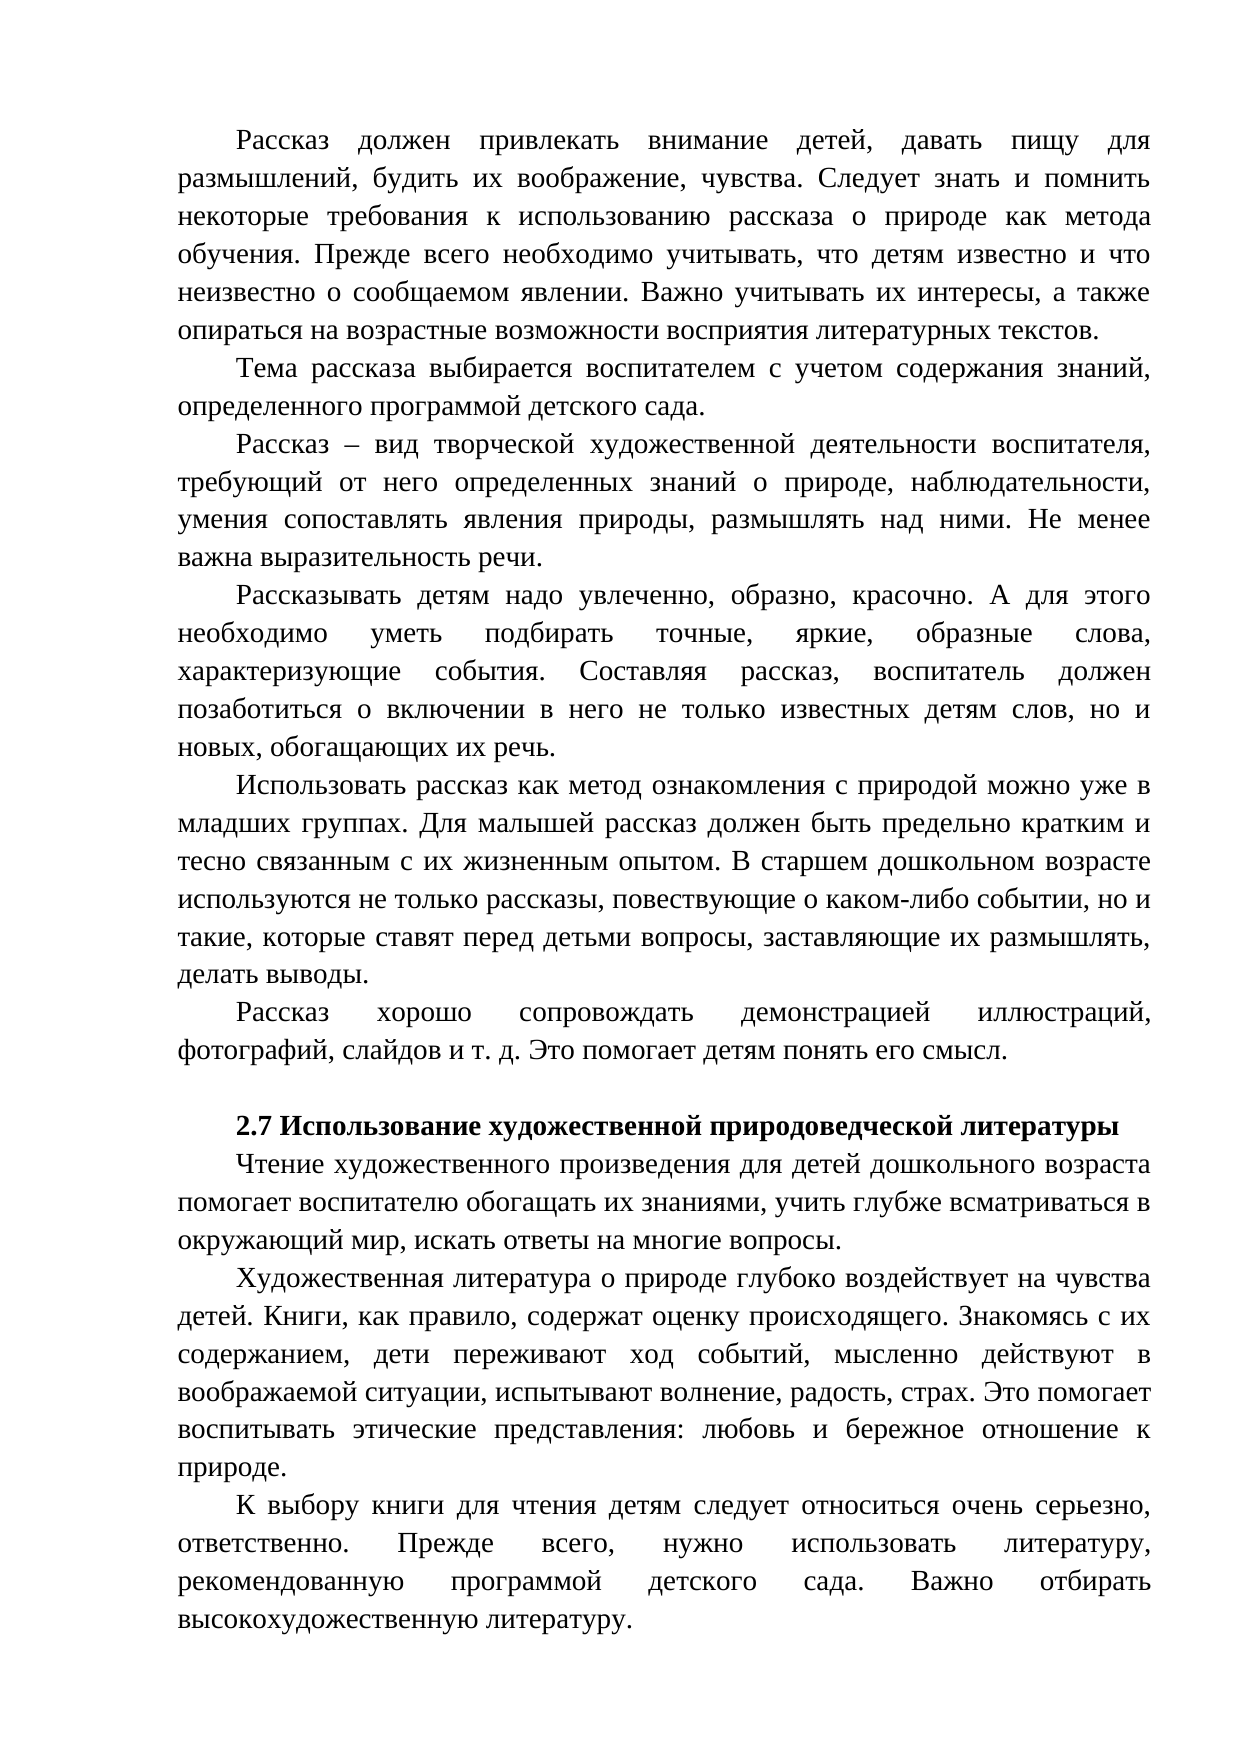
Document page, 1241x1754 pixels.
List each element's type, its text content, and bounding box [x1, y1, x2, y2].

text Рассказ – вид творческой художественной деятельности воспитателя, требующий от него определенных знаний о природе, наблюдательности, умения сопоставлять явления природы, размышлять над ними. Не менее важна выразительность речи. [177, 421, 1152, 573]
text Рассказ хорошо сопровождать демонстрацией иллюстраций, фотографий, слайдов и т. д. Это помогает детям понять его смысл. [177, 990, 1152, 1066]
text Художественная литература о природе глубоко воздействует на чувства детей. Книги, как правило, содержат оценку происходящего. Знакомясь с их содержанием, дети переживают ход событий, мысленно действуют в воображаемой ситуации, испытывают волнение, радость, страх. Это помогает воспитывать этические представления: любовь и бережное отношение к природе. [177, 1256, 1152, 1483]
text 2.7 Использование художественной природоведческой литературы [177, 1104, 1152, 1142]
text Тема рассказа выбирается воспитателем с учетом содержания знаний, определенного программой детского сада. [177, 346, 1152, 421]
text Рассказывать детям надо увлеченно, образно, красочно. А для этого необходимо уметь подбирать точные, яркие, образные слова, характеризующие события. Составляя рассказ, воспитатель должен позаботиться о включении в него не только известных детям слов, но и новых, обогащающих их речь. [177, 573, 1152, 763]
text Использовать рассказ как метод ознакомления с природой можно уже в младших группах. Для малышей рассказ должен быть предельно кратким и тесно связанным с их жизненным опытом. В старшем дошкольном возрасте используются не только рассказы, повествующие о каком-либо событии, но и такие, которые ставят перед детьми вопросы, заставляющие их размышлять, делать выводы. [177, 763, 1152, 990]
text Рассказ должен привлекать внимание детей, давать пищу для размышлений, будить их воображение, чувства. Следует знать и помнить некоторые требования к использованию рассказа о природе как метода обучения. Прежде всего необходимо учитывать, что детям известно и что неизвестно о сообщаемом явлении. Важно учитывать их интересы, а также опираться на возрастные возможности восприятия литературных текстов. [177, 118, 1152, 346]
text Чтение художественного произведения для детей дошкольного возраста помогает воспитателю обогащать их знаниями, учить глубже всматриваться в окружающий мир, искать ответы на многие вопросы. [177, 1142, 1152, 1256]
text К выбору книги для чтения детям следует относиться очень серьезно, ответственно. Прежде всего, нужно использовать литературу, рекомендованную программой детского сада. Важно отбирать высокохудожественную литературу. [177, 1483, 1152, 1635]
